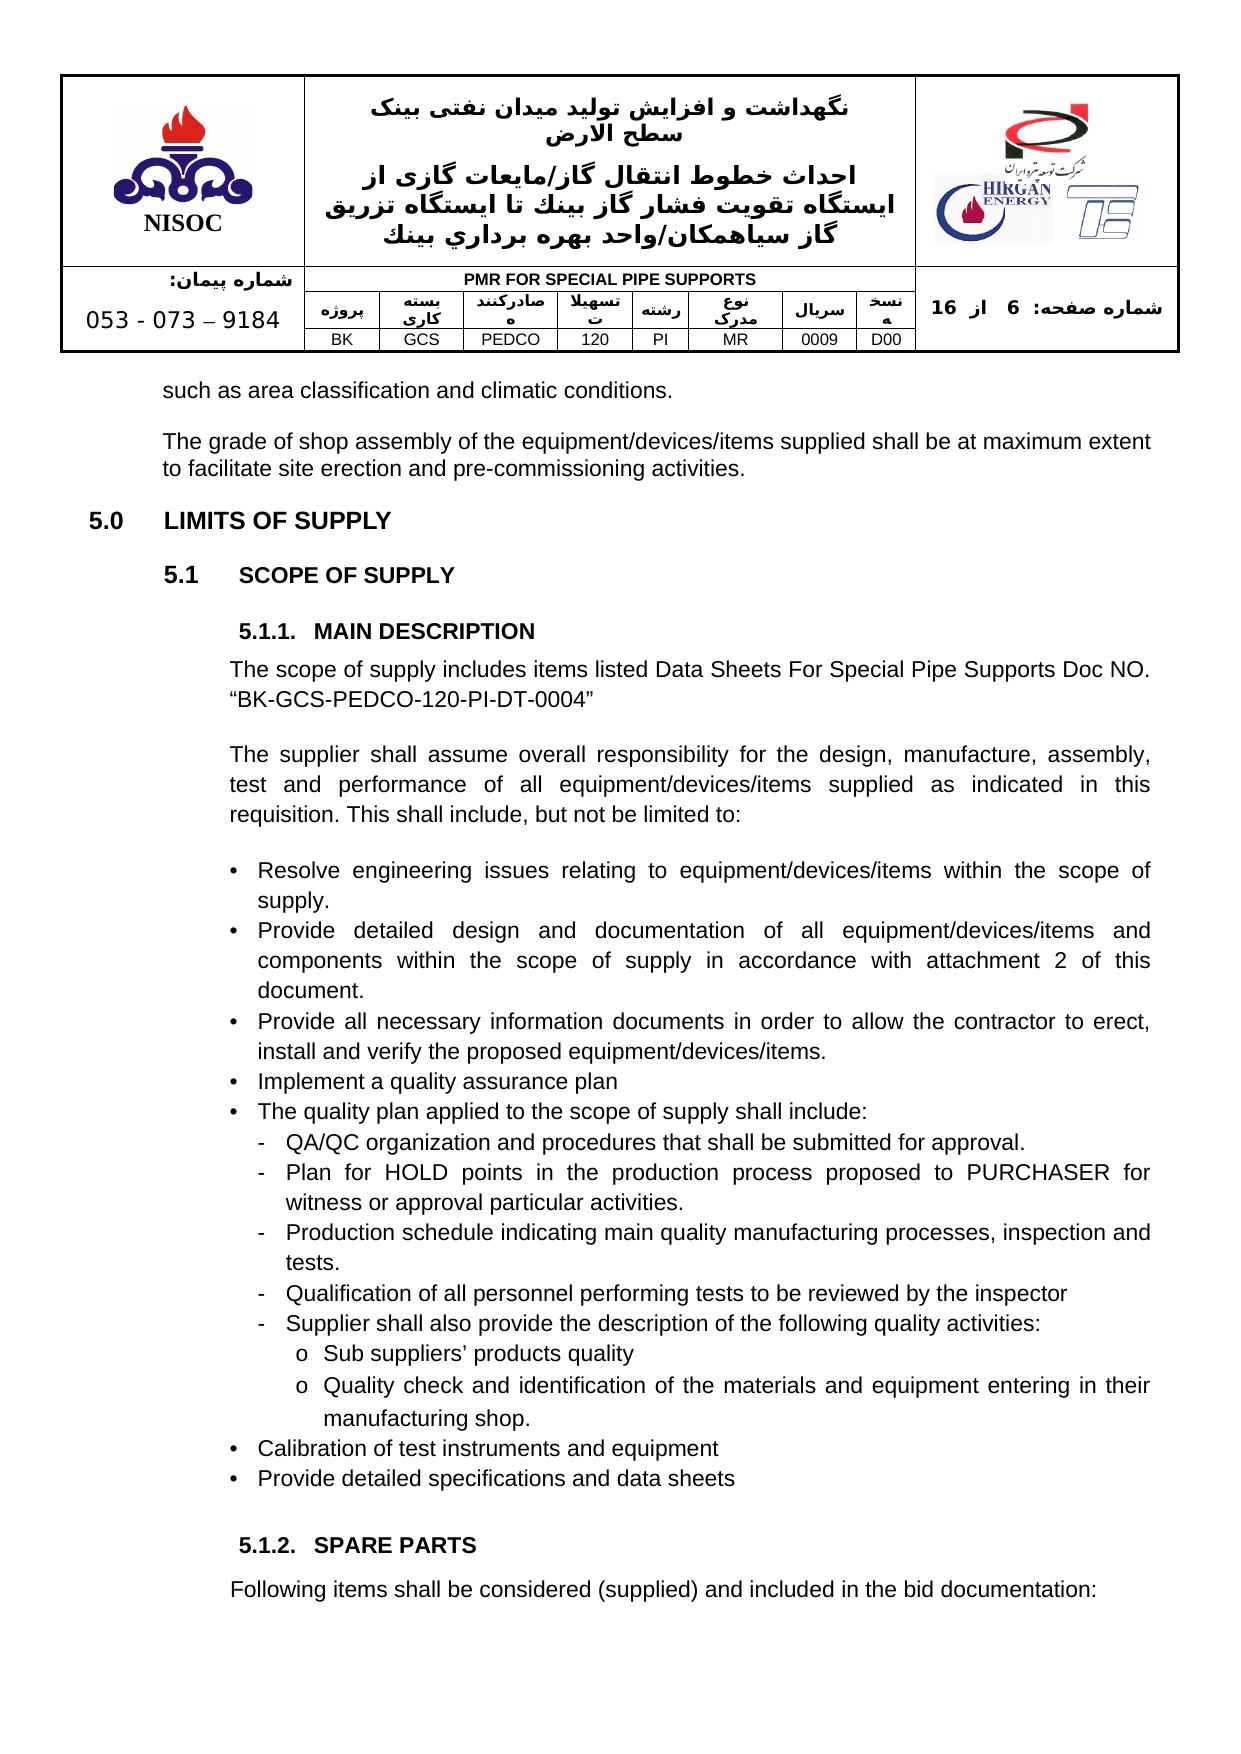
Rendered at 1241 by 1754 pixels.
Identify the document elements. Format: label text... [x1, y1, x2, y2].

list Plan for HOLD points in the production process proposed to PURCHASER for witness or approval particular activities. [257, 1159, 1152, 1215]
list QA/QC organization and procedures that shall be submitted for approval. [257, 1128, 1152, 1155]
subtitle Main Description [239, 618, 1152, 644]
text The scope of supply includes items listed Data Sheets For Special Pipe Supports Doc NO. “BK-GCS-PEDCO-120-PI-DT-0004” [229, 656, 1152, 712]
list Sub suppliers’ products quality [295, 1340, 1152, 1368]
picture [113, 106, 253, 208]
text The grade of shop assembly of the equipment/devices/items supplied shall be at maximum extent to facilitate site erection and pre-commissioning activities. [162, 428, 1152, 481]
subtitle Spare parts [239, 1532, 1152, 1558]
list The quality plan applied to the scope of supply shall include: [229, 1098, 1152, 1125]
list Quality check and identification of the materials and equipment entering in their manufacturing shop. [295, 1372, 1152, 1431]
list Calibration of test instruments and equipment [229, 1435, 1152, 1461]
list Implement a quality assurance plan [229, 1068, 1152, 1094]
list Production schedule indicating main quality manufacturing processes, inspection and tests. [257, 1219, 1152, 1276]
list LIMITS OF SUPPLY [89, 506, 1152, 535]
list Provide detailed design and documentation of all equipment/devices/items and components within the scope of supply in accordance with attachment 2 of this document. [229, 917, 1152, 1004]
subtitle SCOPE of supply [164, 560, 1152, 588]
text The supplier shall assume overall responsibility for the design, manufacture, assembly, test and performance of all equipment/devices/items supplied as indicated in this requisition. This shall include, but not be limited to: [229, 741, 1152, 828]
text Following items shall be considered (supplied) and included in the bid documentation: [230, 1576, 1152, 1602]
picture [934, 103, 1089, 244]
list Supplier shall also provide the description of the following quality activities: [257, 1310, 1152, 1336]
list Provide detailed specifications and data sheets [229, 1465, 1152, 1491]
list Qualification of all personnel performing tests to be reviewed by the inspector [257, 1279, 1152, 1306]
list Resolve engineering issues relating to equipment/devices/items within the scope of supply. [229, 857, 1152, 913]
list Provide all necessary information documents in order to allow the contractor to erect, install and verify the proposed equipment/devices/items. [229, 1008, 1152, 1064]
